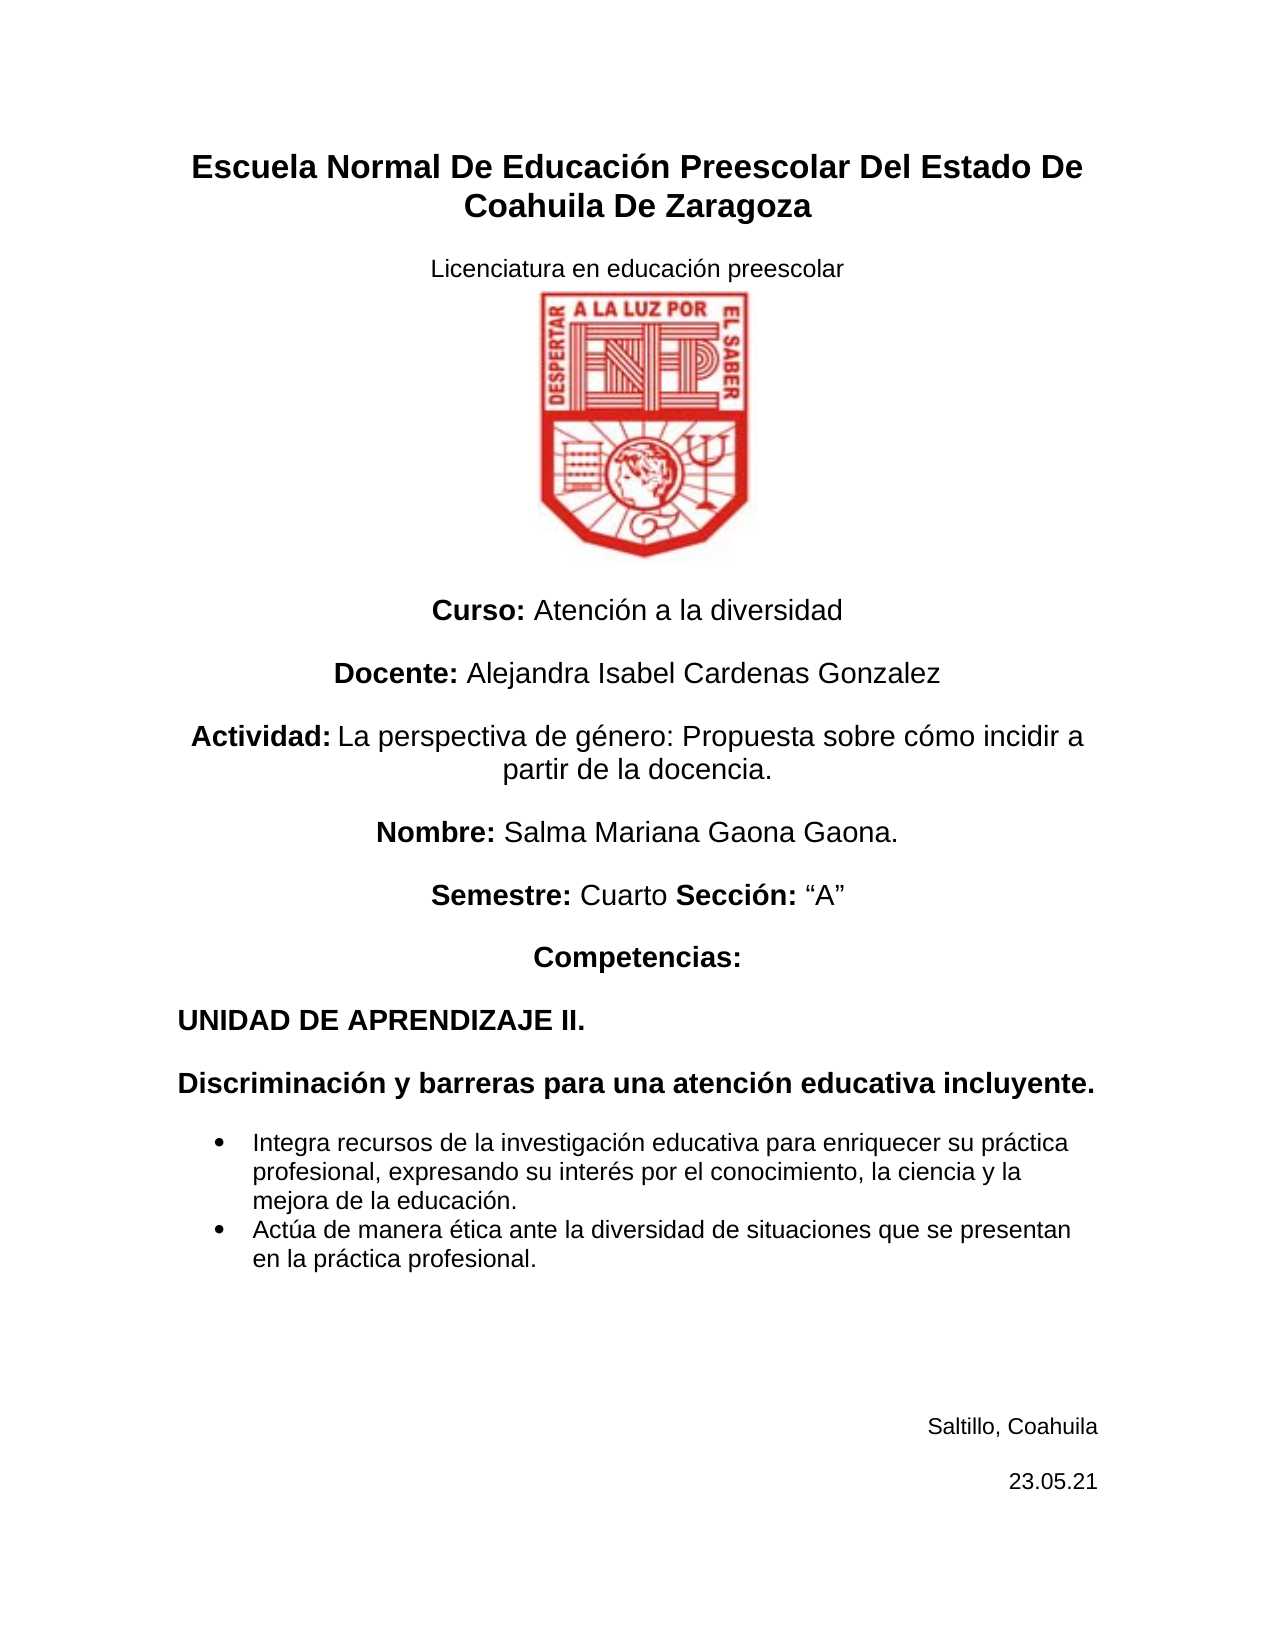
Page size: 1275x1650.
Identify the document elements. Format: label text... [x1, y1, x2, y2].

text Docente: Alejandra Isabel Cardenas Gonzalez [177, 656, 1098, 689]
text Saltillo, Coahuila [177, 1413, 1098, 1439]
picture [535, 290, 758, 564]
text Competencias: [177, 940, 1098, 974]
text Licenciatura en educación preescolar [177, 254, 1098, 282]
list Integra recursos de la investigación educativa para enriquecer su práctica profesional, expresando su interés por el conocimiento, la ciencia y la mejora de la educación. [215, 1128, 1098, 1215]
text Curso: Atención a la diversidad [177, 312, 1098, 627]
text Actividad: La perspectiva de género: Propuesta sobre cómo incidir a partir de la docencia. [177, 719, 1098, 786]
text Semestre: Cuarto Sección: “A” [177, 878, 1098, 911]
list Actúa de manera ética ante la diversidad de situaciones que se presentan en la práctica profesional. [215, 1215, 1098, 1272]
text Discriminación y barreras para una atención educativa incluyente. [177, 1066, 1098, 1099]
text Nombre: Salma Mariana Gaona Gaona. [177, 815, 1098, 848]
text Escuela Normal De Educación Preescolar Del Estado De Coahuila De Zaragoza [177, 148, 1098, 224]
text 23.05.21 [177, 1468, 1098, 1494]
text UNIDAD DE APRENDIZAJE II. [177, 1003, 1098, 1037]
